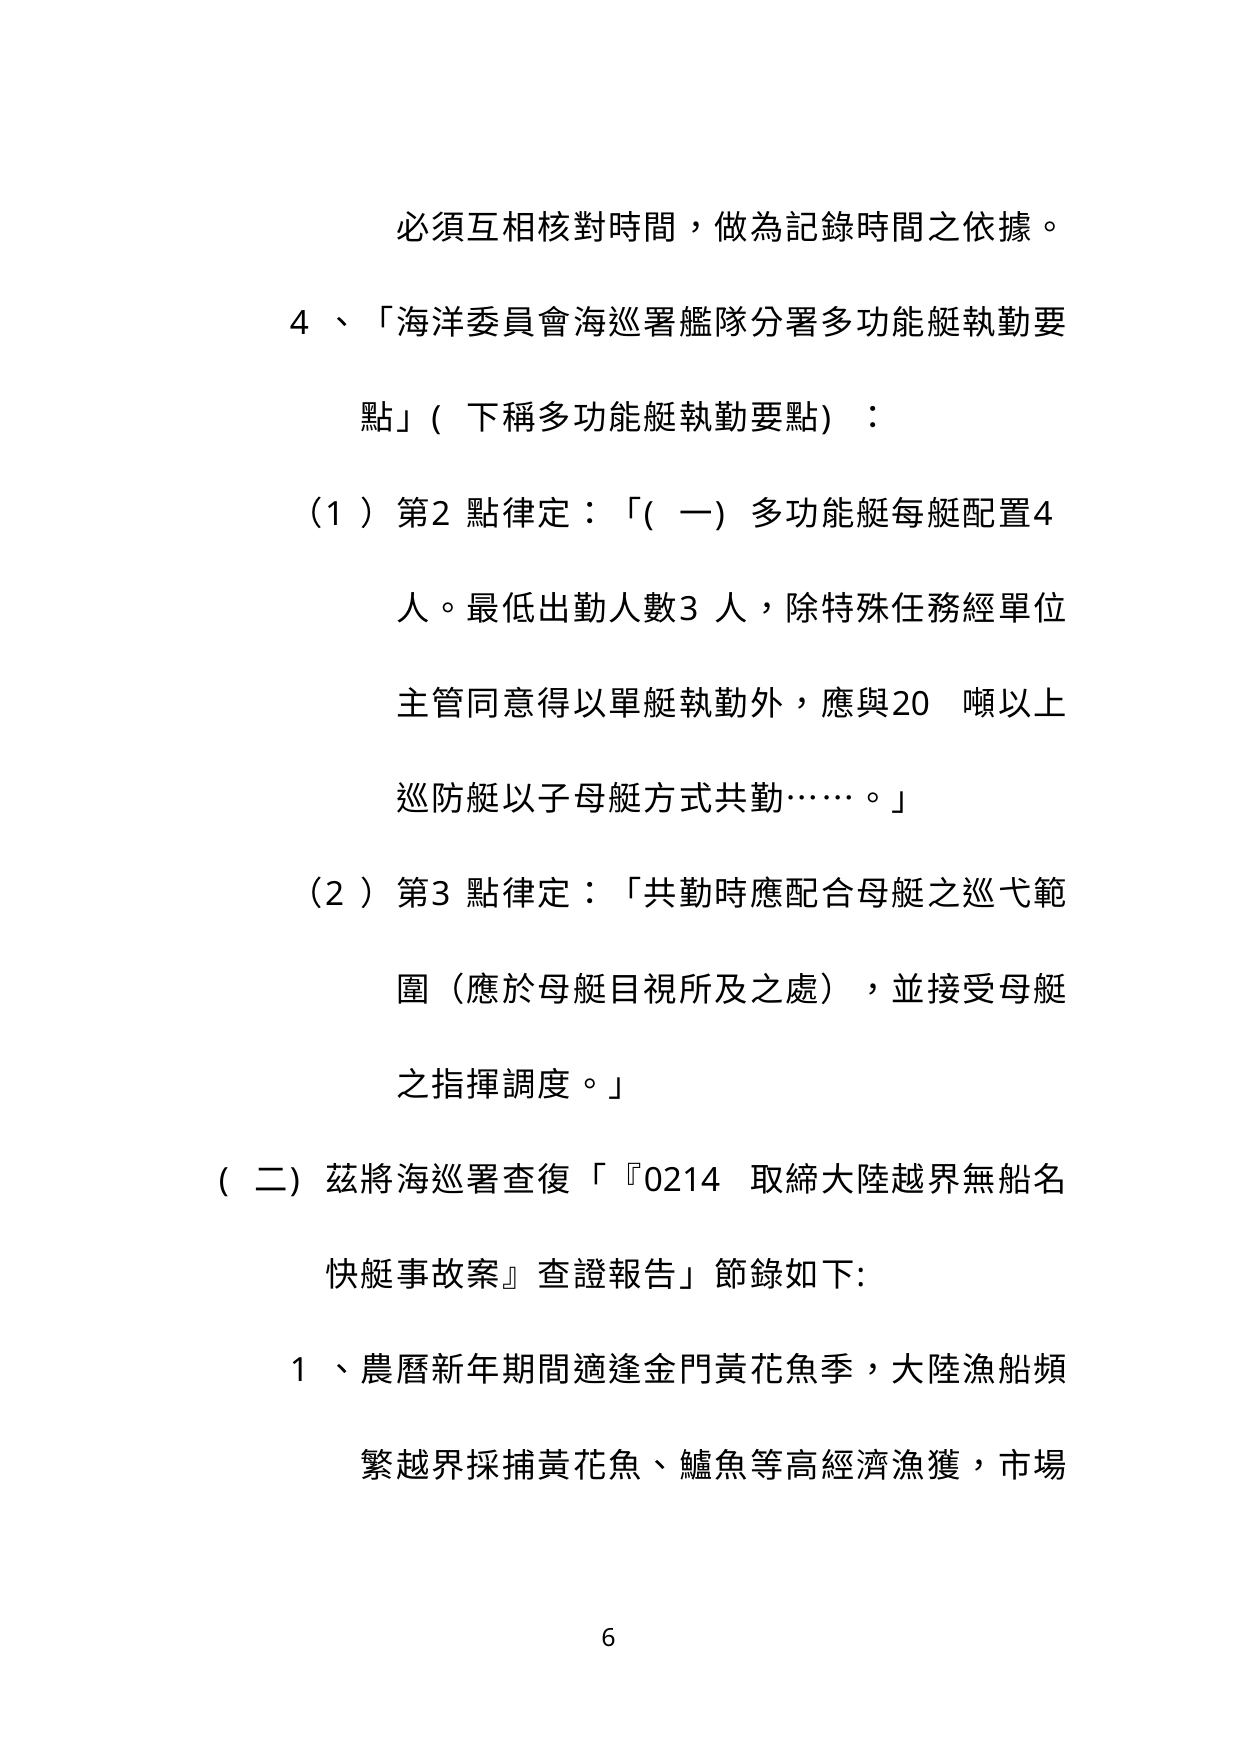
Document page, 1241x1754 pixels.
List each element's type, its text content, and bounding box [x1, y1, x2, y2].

subtitle 茲將海巡署查復「『0214取締大陸越界無船名快艇事故案』查證報告」節錄如下: [219, 1129, 1069, 1320]
subtitle 第3點律定：「共勤時應配合母艇之巡弋範圍（應於母艇目視所及之處），並接受母艇之指揮調度。」 [272, 844, 1069, 1129]
subtitle 「海洋委員會海巡署艦隊分署多功能艇執勤要點」(下稱多功能艇執勤要點)： [272, 272, 1069, 463]
subtitle 第4點第6項：各單位值勤人員於通話完畢必須互相核對時間，做為記錄時間之依據。 [272, 177, 1069, 272]
subtitle 第2點律定：「(一)多功能艇每艇配置4人。最低出勤人數3人，除特殊任務經單位主管同意得以單艇執勤外，應與20噸以上巡防艇以子母艇方式共勤……。」 [272, 463, 1069, 844]
